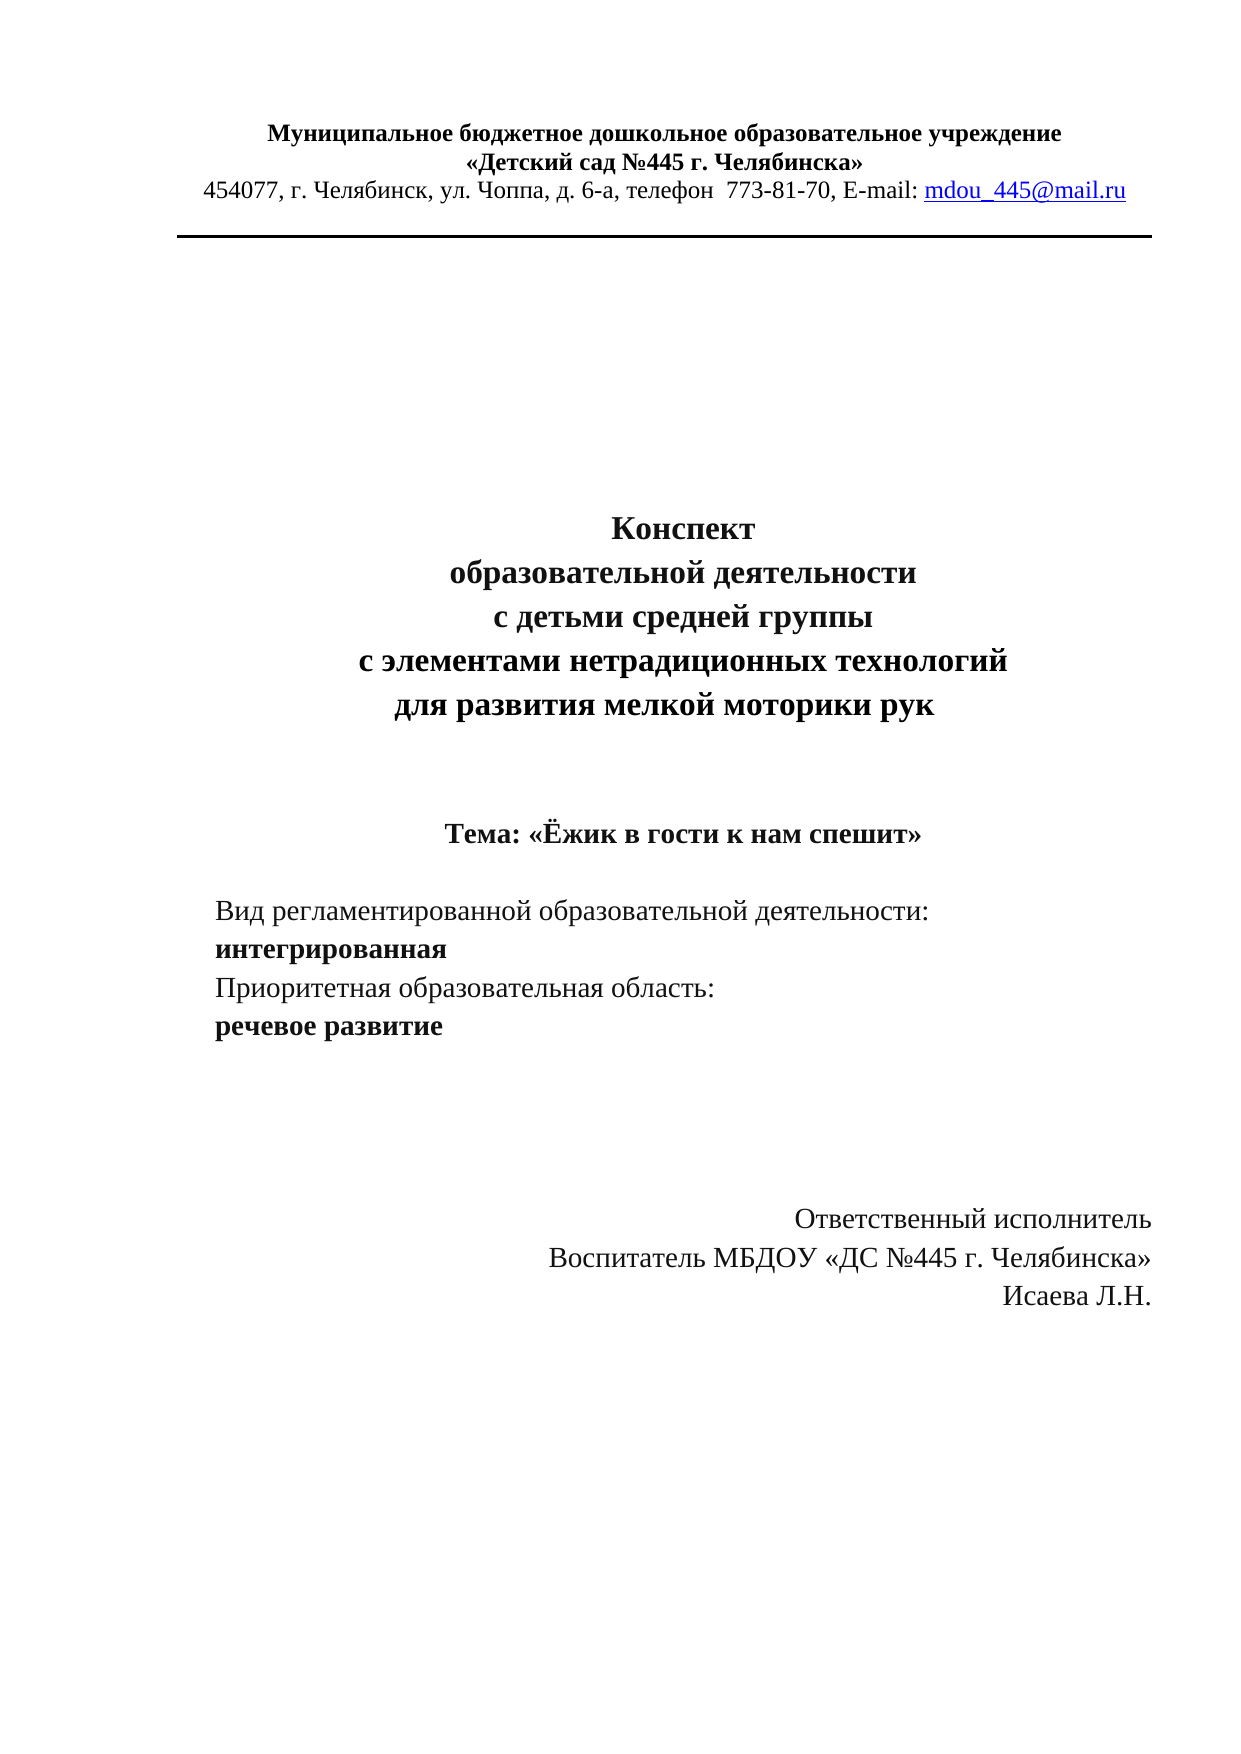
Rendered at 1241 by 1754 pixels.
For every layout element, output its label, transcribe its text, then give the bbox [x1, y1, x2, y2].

text Конспект [177, 508, 1152, 546]
text 454077, г. Челябинск, ул. Чоппа, д. 6-а, телефон 773-81-70, Е-mail: mdou_445@mail.ru [177, 176, 1152, 204]
text Исаева Л.Н. [177, 1278, 1152, 1312]
text для развития мелкой моторики рук [177, 684, 1152, 723]
text интегрированная [177, 931, 1152, 965]
text Ответственный исполнитель [177, 1201, 1152, 1235]
text образовательной деятельности [177, 552, 1152, 591]
text «Детский сад №445 г. Челябинска» [177, 147, 1152, 176]
text с детьми средней группы [177, 596, 1152, 634]
text с элементами нетрадиционных технологий [177, 640, 1152, 679]
text Тема: «Ёжик в гости к нам спешит» [177, 816, 1152, 849]
text Вид регламентированной образовательной деятельности: [177, 893, 1152, 926]
text Воспитатель МБДОУ «ДС №445 г. Челябинска» [177, 1240, 1152, 1273]
text Муниципальное бюджетное дошкольное образовательное учреждение [177, 118, 1152, 147]
text речевое развитие [177, 1008, 1152, 1042]
text Приоритетная образовательная область: [177, 970, 1152, 1003]
